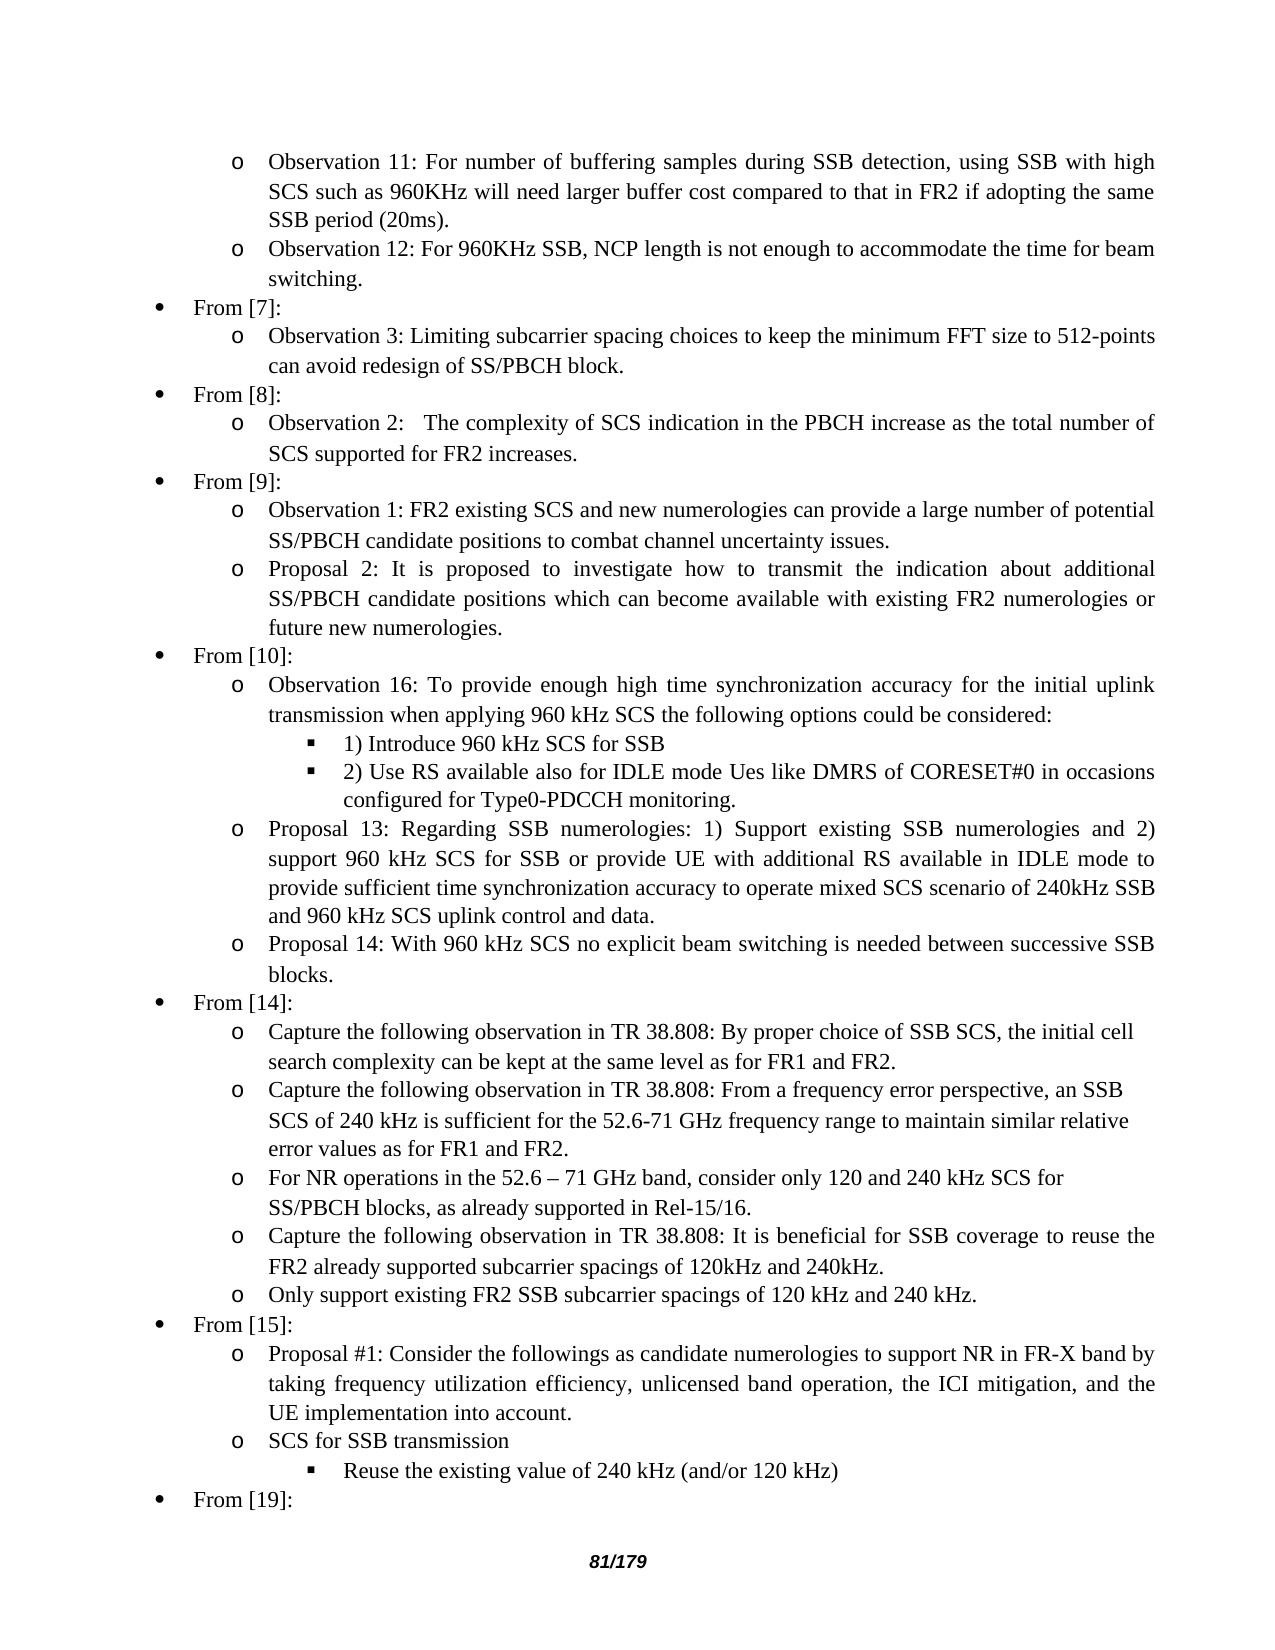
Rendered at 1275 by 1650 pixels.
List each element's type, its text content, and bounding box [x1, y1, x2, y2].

list Proposal 2: It is proposed to investigate how to transmit the indication about additional SS/PBCH candidate positions which can become available with existing FR2 numerologies or future new numerologies. [231, 555, 1157, 640]
list From [15]: [156, 1312, 1157, 1338]
list Capture the following observation in TR 38.808: From a frequency error perspective, an SSB SCS of 240 kHz is sufficient for the 52.6-71 GHz frequency range to maintain similar relative error values as for FR1 and FR2. [231, 1076, 1157, 1162]
list Proposal 14: With 960 kHz SCS no explicit beam switching is needed between successive SSB blocks. [231, 931, 1157, 987]
list For NR operations in the 52.6 – 71 GHz band, consider only 120 and 240 kHz SCS for SS/PBCH blocks, as already supported in Rel-15/16. [231, 1164, 1157, 1220]
list Observation 3: Limiting subcarrier spacing choices to keep the minimum FFT size to 512-points can avoid redesign of SS/PBCH block. [231, 322, 1157, 379]
list From [14]: [156, 989, 1157, 1016]
list 2) Use RS available also for IDLE mode Ues like DMRS of CORESET#0 in occasions configured for Type0-PDCCH monitoring. [306, 758, 1157, 813]
list From [9]: [156, 468, 1157, 494]
list From [7]: [156, 294, 1157, 320]
list Observation 1: FR2 existing SCS and new numerologies can provide a large number of potential SS/PBCH candidate positions to combat channel uncertainty issues. [231, 496, 1157, 553]
list SCS for SSB transmission [231, 1427, 1157, 1455]
list Capture the following observation in TR 38.808: It is beneficial for SSB coverage to reuse the FR2 already supported subcarrier spacings of 120kHz and 240kHz. [231, 1222, 1157, 1279]
list Observation 11: For number of buffering samples during SSB detection, using SSB with high SCS such as 960KHz will need larger buffer cost compared to that in FR2 if adopting the same SSB period (20ms). [231, 148, 1157, 233]
list From [10]: [156, 642, 1157, 669]
list 1) Introduce 960 kHz SCS for SSB [306, 729, 1157, 756]
list Observation 16: To provide enough high time synchronization accuracy for the initial uplink transmission when applying 960 kHz SCS the following options could be considered: [231, 671, 1157, 727]
list Observation 12: For 960KHz SSB, NCP length is not enough to accommodate the time for beam switching. [231, 235, 1157, 292]
list Only support existing FR2 SSB subcarrier spacings of 120 kHz and 240 kHz. [231, 1281, 1157, 1309]
list Proposal 13: Regarding SSB numerologies: 1) Support existing SSB numerologies and 2) support 960 kHz SCS for SSB or provide UE with additional RS available in IDLE mode to provide sufficient time synchronization accuracy to operate mixed SCS scenario of 240kHz SSB and 960 kHz SCS uplink control and data. [231, 815, 1157, 928]
list Reuse the existing value of 240 kHz (and/or 120 kHz) [306, 1458, 1157, 1484]
list Proposal #1: Consider the followings as candidate numerologies to support NR in FR-X band by taking frequency utilization efficiency, unlicensed band operation, the ICI mitigation, and the UE implementation into account. [231, 1340, 1157, 1425]
list Capture the following observation in TR 38.808: By proper choice of SSB SCS, the initial cell search complexity can be kept at the same level as for FR1 and FR2. [231, 1018, 1157, 1074]
list Observation 2: The complexity of SCS indication in the PBCH increase as the total number of SCS supported for FR2 increases. [231, 409, 1157, 466]
list From [19]: [156, 1486, 1157, 1512]
list From [8]: [156, 381, 1157, 407]
